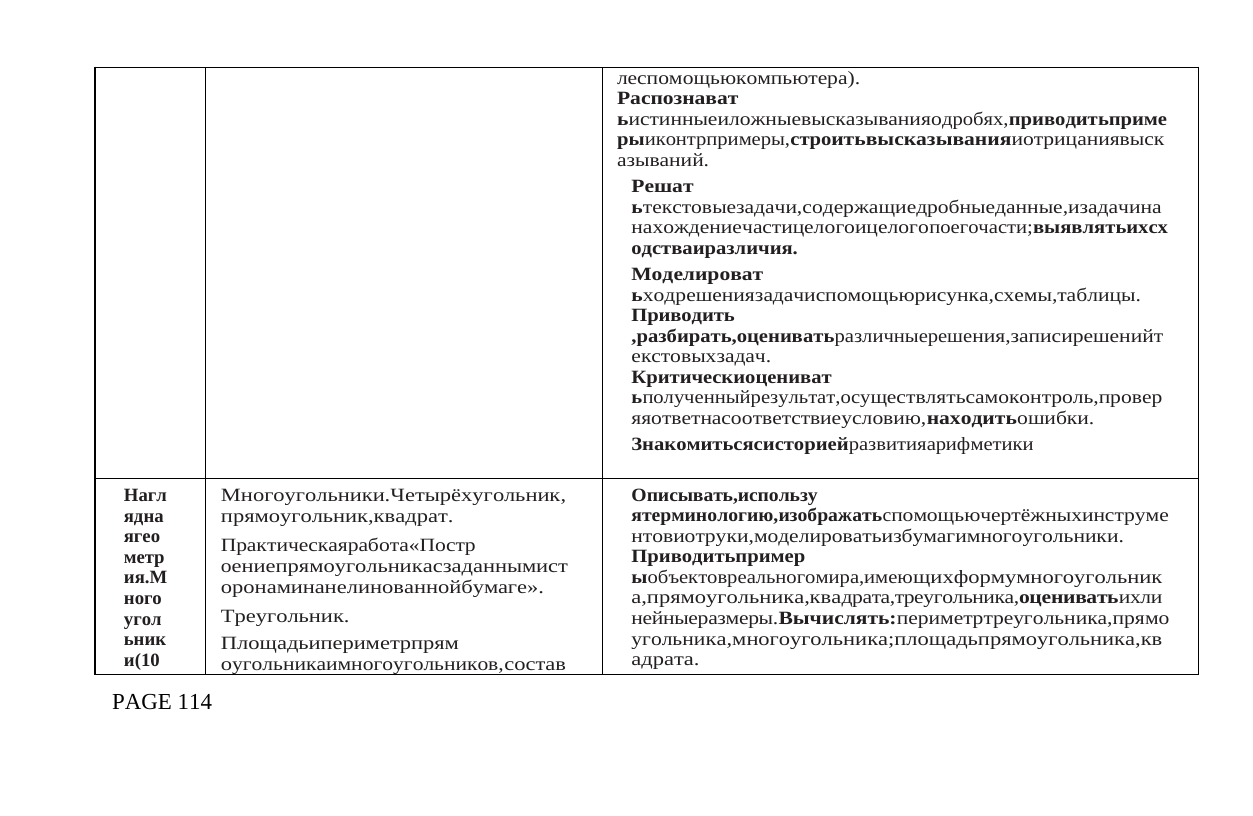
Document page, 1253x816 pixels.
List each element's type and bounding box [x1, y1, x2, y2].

table_cell [96, 479, 205, 674]
table_cell [96, 68, 205, 478]
table_cell [603, 479, 1198, 674]
table_cell [206, 68, 602, 478]
table_cell [206, 479, 602, 674]
table_cell [603, 68, 1198, 478]
